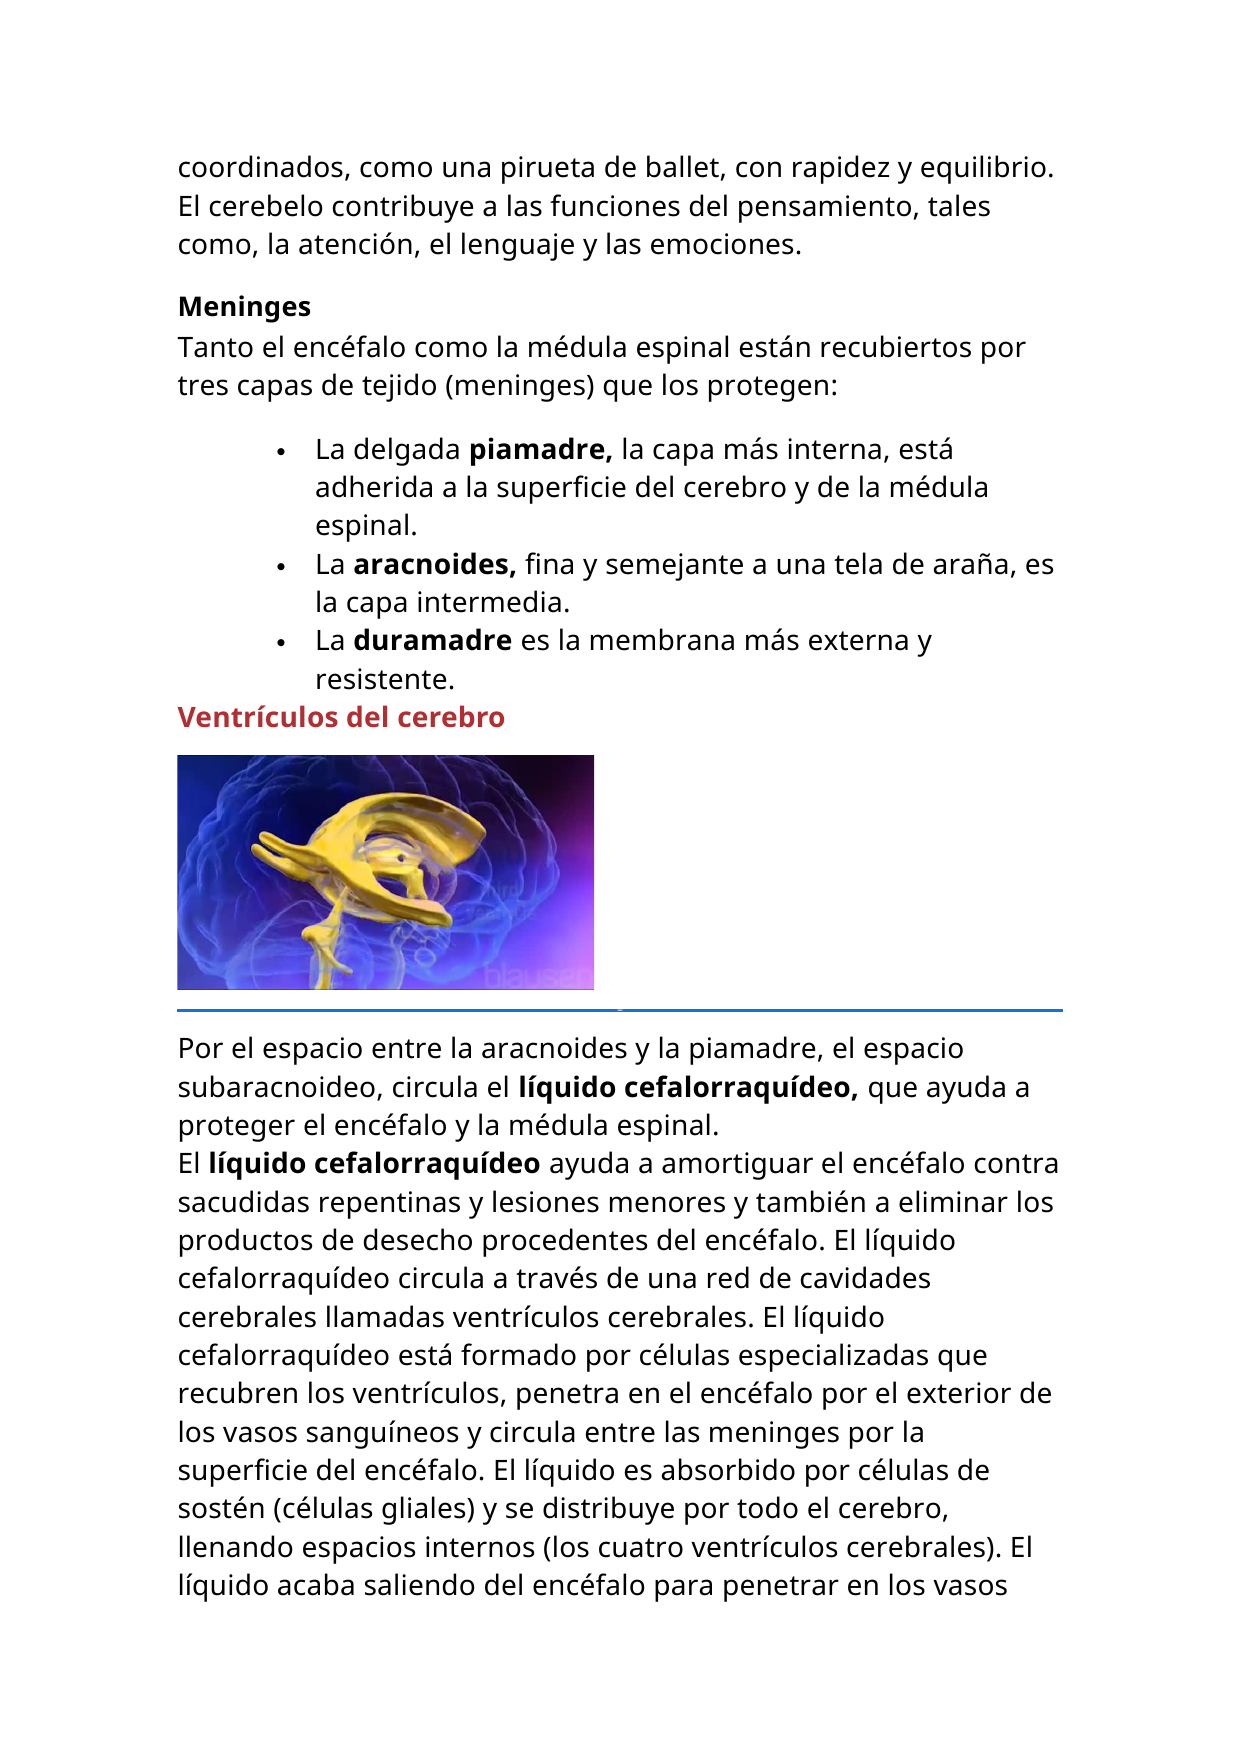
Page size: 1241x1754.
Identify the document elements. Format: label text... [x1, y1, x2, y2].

text Tanto el encéfalo como la médula espinal están recubiertos por tres capas de tejido (meninges) que los protegen: [177, 327, 1063, 404]
list La aracnoides, fina y semejante a una tela de araña, es la capa intermedia. [277, 544, 1063, 621]
subtitle Meninges [177, 288, 1063, 324]
text Por el espacio entre la aracnoides y la piamadre, el espacio subaracnoideo, circula el líquido cefalorraquídeo, que ayuda a proteger el encéfalo y la médula espinal. [177, 1028, 1063, 1143]
list La delgada piamadre, la capa más interna, está adherida a la superficie del cerebro y de la médula espinal. [277, 429, 1063, 544]
text Ventrículos del cerebro [177, 697, 1063, 736]
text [177, 1143, 1063, 1603]
list La duramadre es la membrana más externa y resistente. [277, 621, 1063, 697]
picture [177, 755, 595, 990]
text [177, 148, 1063, 263]
